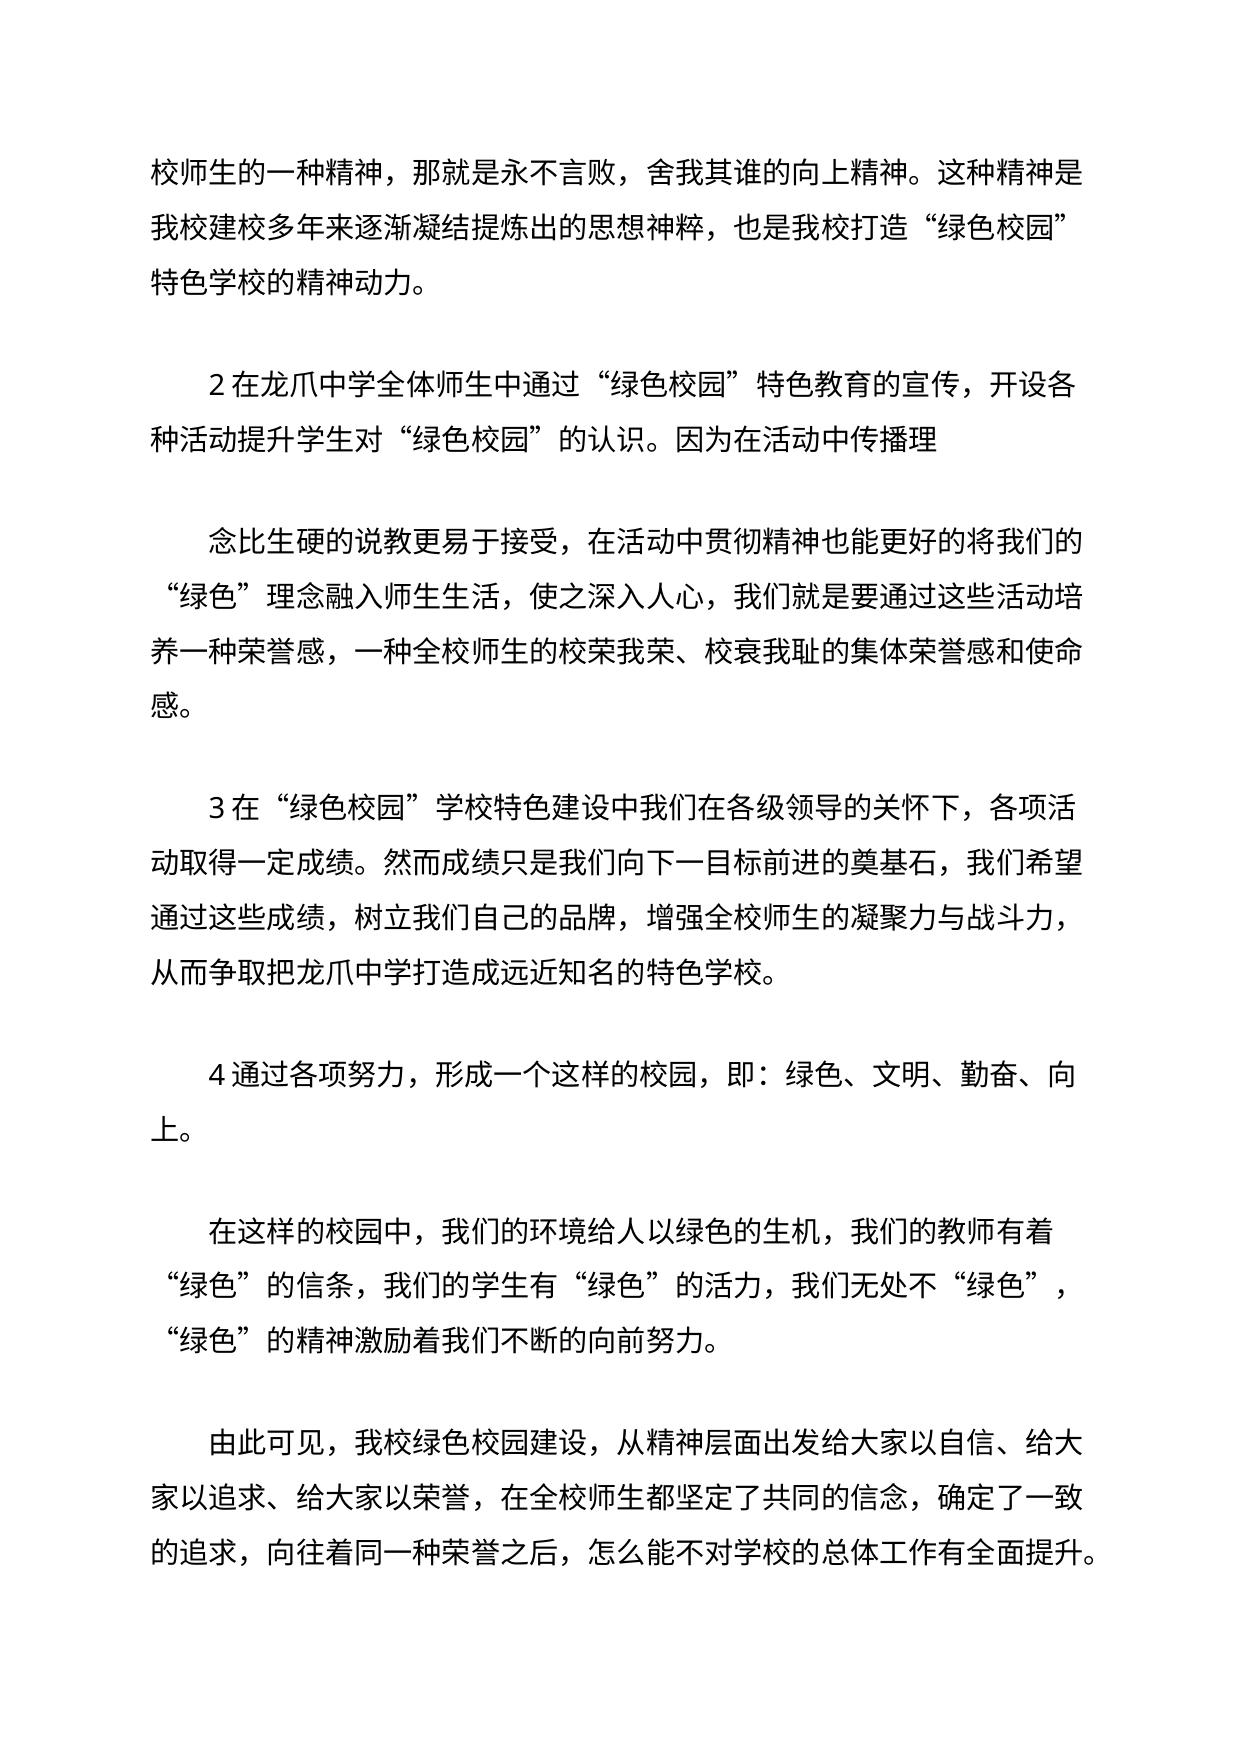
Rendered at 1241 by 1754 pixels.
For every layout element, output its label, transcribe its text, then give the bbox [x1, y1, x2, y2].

text 念比生硬的说教更易于接受，在活动中贯彻精神也能更好的将我们的“绿色”理念融入师生生活，使之深入人心，我们就是要通过这些活动培养一种荣誉感，一种全校师生的校荣我荣、校衰我耻的集体荣誉感和使命感。 [150, 518, 1090, 725]
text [150, 1420, 1090, 1572]
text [150, 150, 1090, 302]
text 2在龙爪中学全体师生中通过“绿色校园”特色教育的宣传，开设各种活动提升学生对“绿色校园”的认识。因为在活动中传播理 [150, 362, 1090, 459]
text 4通过各项努力，形成一个这样的校园，即：绿色、文明、勤奋、向上。 [150, 1051, 1090, 1149]
text 3在“绿色校园”学校特色建设中我们在各级领导的关怀下，各项活动取得一定成绩。然而成绩只是我们向下一目标前进的奠基石，我们希望通过这些成绩，树立我们自己的品牌，增强全校师生的凝聚力与战斗力，从而争取把龙爪中学打造成远近知名的特色学校。 [150, 785, 1090, 992]
text 在这样的校园中，我们的环境给人以绿色的生机，我们的教师有着“绿色”的信条，我们的学生有“绿色”的活力，我们无处不“绿色”，“绿色”的精神激励着我们不断的向前努力。 [150, 1208, 1090, 1360]
